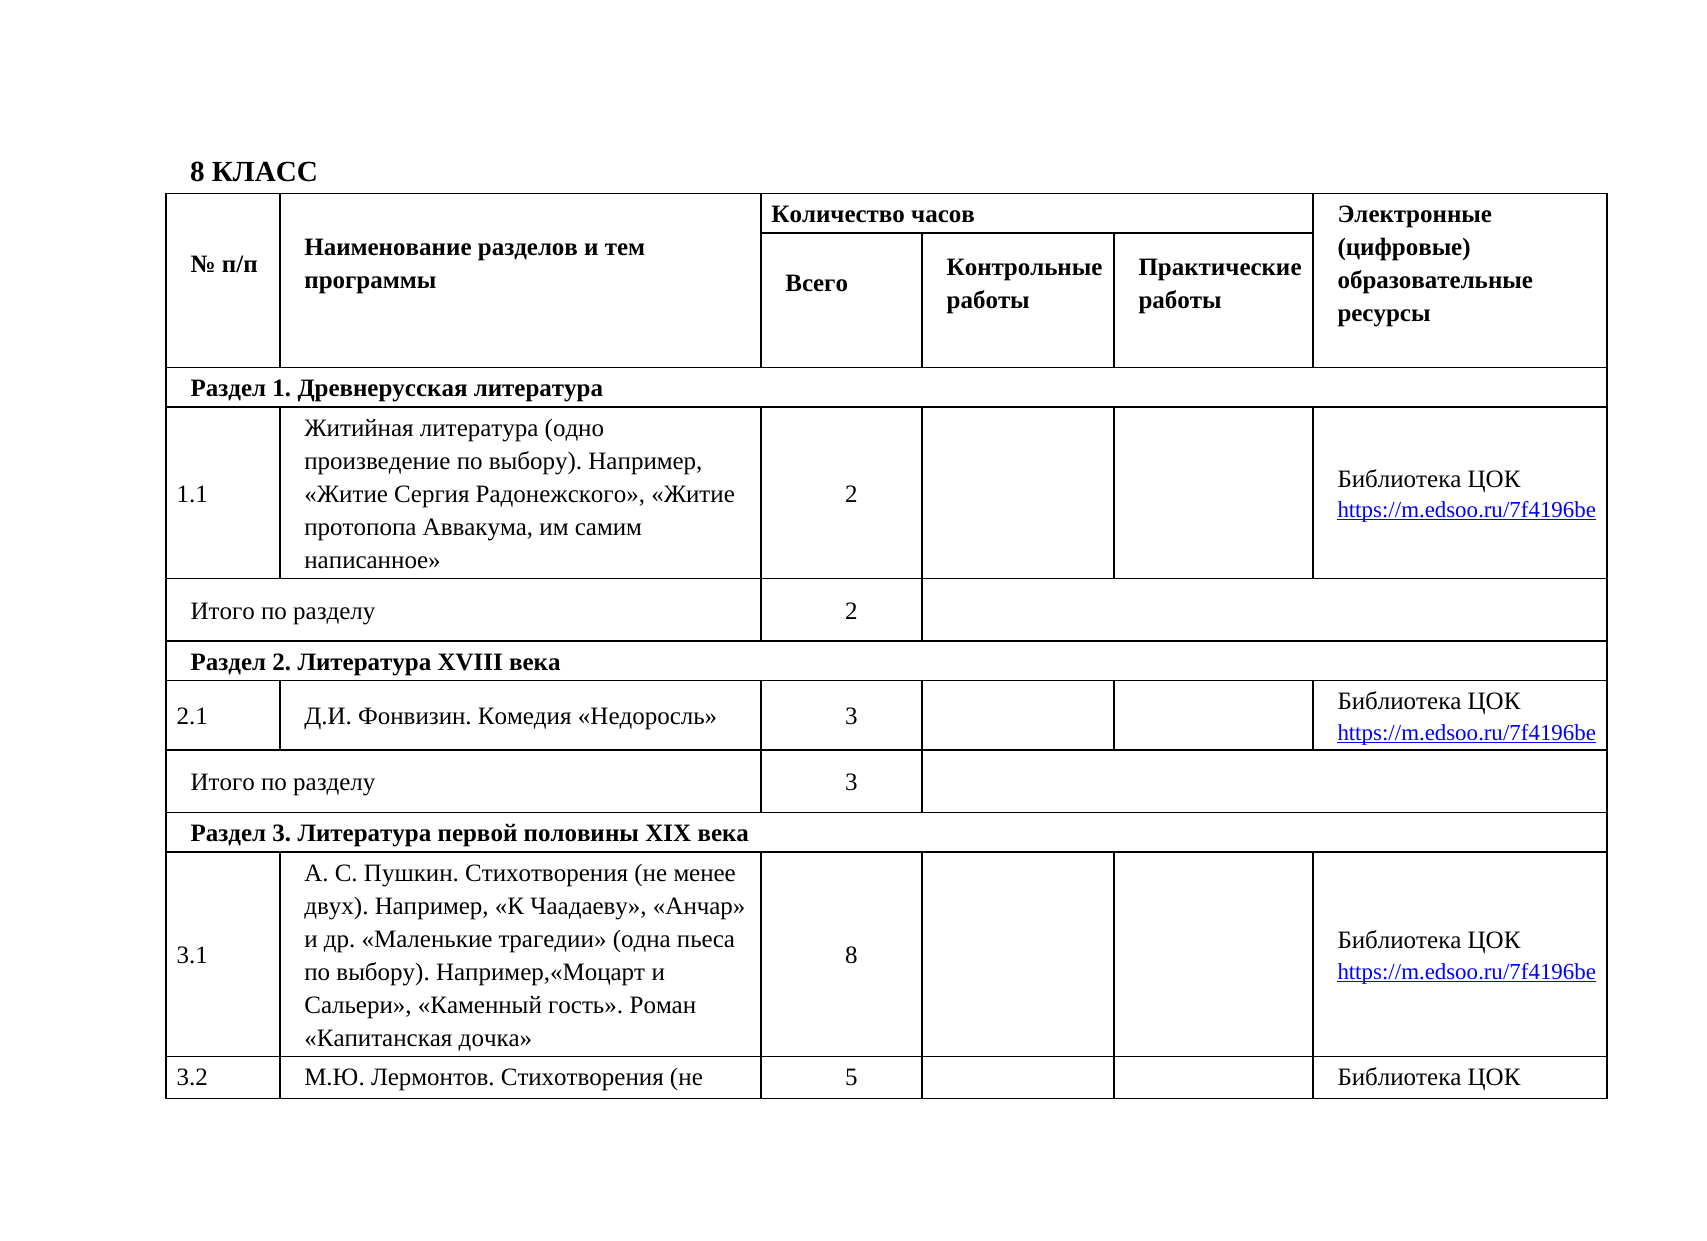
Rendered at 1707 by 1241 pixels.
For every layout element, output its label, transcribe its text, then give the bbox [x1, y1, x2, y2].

table_cell Раздел 3. Литература первой половины XIX века [167, 813, 1606, 851]
table_cell 3 [762, 681, 921, 749]
table_cell [1115, 853, 1312, 1056]
table_cell 3.1 [167, 853, 279, 1056]
table_cell [923, 751, 1606, 812]
table_cell Житийная литература (одно произведение по выбору). Например, «Житие Сергия Радонежского», «Житие протопопа Аввакума, им самим написанное» [281, 408, 760, 577]
table_header Количество часов [762, 194, 1312, 232]
table_cell [923, 408, 1113, 577]
text 8 КЛАСС [190, 154, 1618, 188]
table_cell 3 [762, 751, 921, 812]
table_cell 2.1 [167, 681, 279, 749]
table_cell Библиотека ЦОК https://m.edsoo.ru/7f4196be [1314, 681, 1606, 749]
table_header № п/п [167, 194, 279, 367]
table_cell Всего [762, 234, 921, 367]
table_cell [923, 1057, 1113, 1097]
table_cell [923, 681, 1113, 749]
table_cell Библиотека ЦОК https://m.edsoo.ru/7f4196be [1314, 408, 1606, 577]
table_cell [923, 579, 1606, 640]
table_cell 1.1 [167, 408, 279, 577]
table_cell [923, 853, 1113, 1056]
table_header Наименование разделов и тем программы [281, 194, 760, 367]
table_cell Итого по разделу [167, 579, 760, 640]
table_cell Библиотека ЦОК https://m.edsoo.ru/7f4196be [1314, 853, 1606, 1056]
table_cell [1115, 1057, 1312, 1097]
table_cell Практические работы [1115, 234, 1312, 367]
table_cell Раздел 1. Древнерусская литература [167, 368, 1606, 406]
table_cell 8 [762, 853, 921, 1056]
table_cell 3.2 [167, 1057, 279, 1097]
table_cell 5 [762, 1057, 921, 1097]
table_cell [1115, 408, 1312, 577]
table_cell [1115, 681, 1312, 749]
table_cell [281, 1057, 760, 1097]
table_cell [1314, 1057, 1606, 1097]
table_header Электронные (цифровые) образовательные ресурсы [1314, 194, 1606, 367]
table_cell Контрольные работы [923, 234, 1113, 367]
table_cell Итого по разделу [167, 751, 760, 812]
table_cell Д.И. Фонвизин. Комедия «Недоросль» [281, 681, 760, 749]
table_cell 2 [762, 579, 921, 640]
table_cell Раздел 2. Литература XVIII века [167, 642, 1606, 679]
table_cell 2 [762, 408, 921, 577]
table_cell А. С. Пушкин. Стихотворения (не менее двух). Например, «К Чаадаеву», «Анчар» и др. «Маленькие трагедии» (одна пьеса по выбору). Например,«Моцарт и Сальери», «Каменный гость». Роман «Капитанская дочка» [281, 853, 760, 1056]
